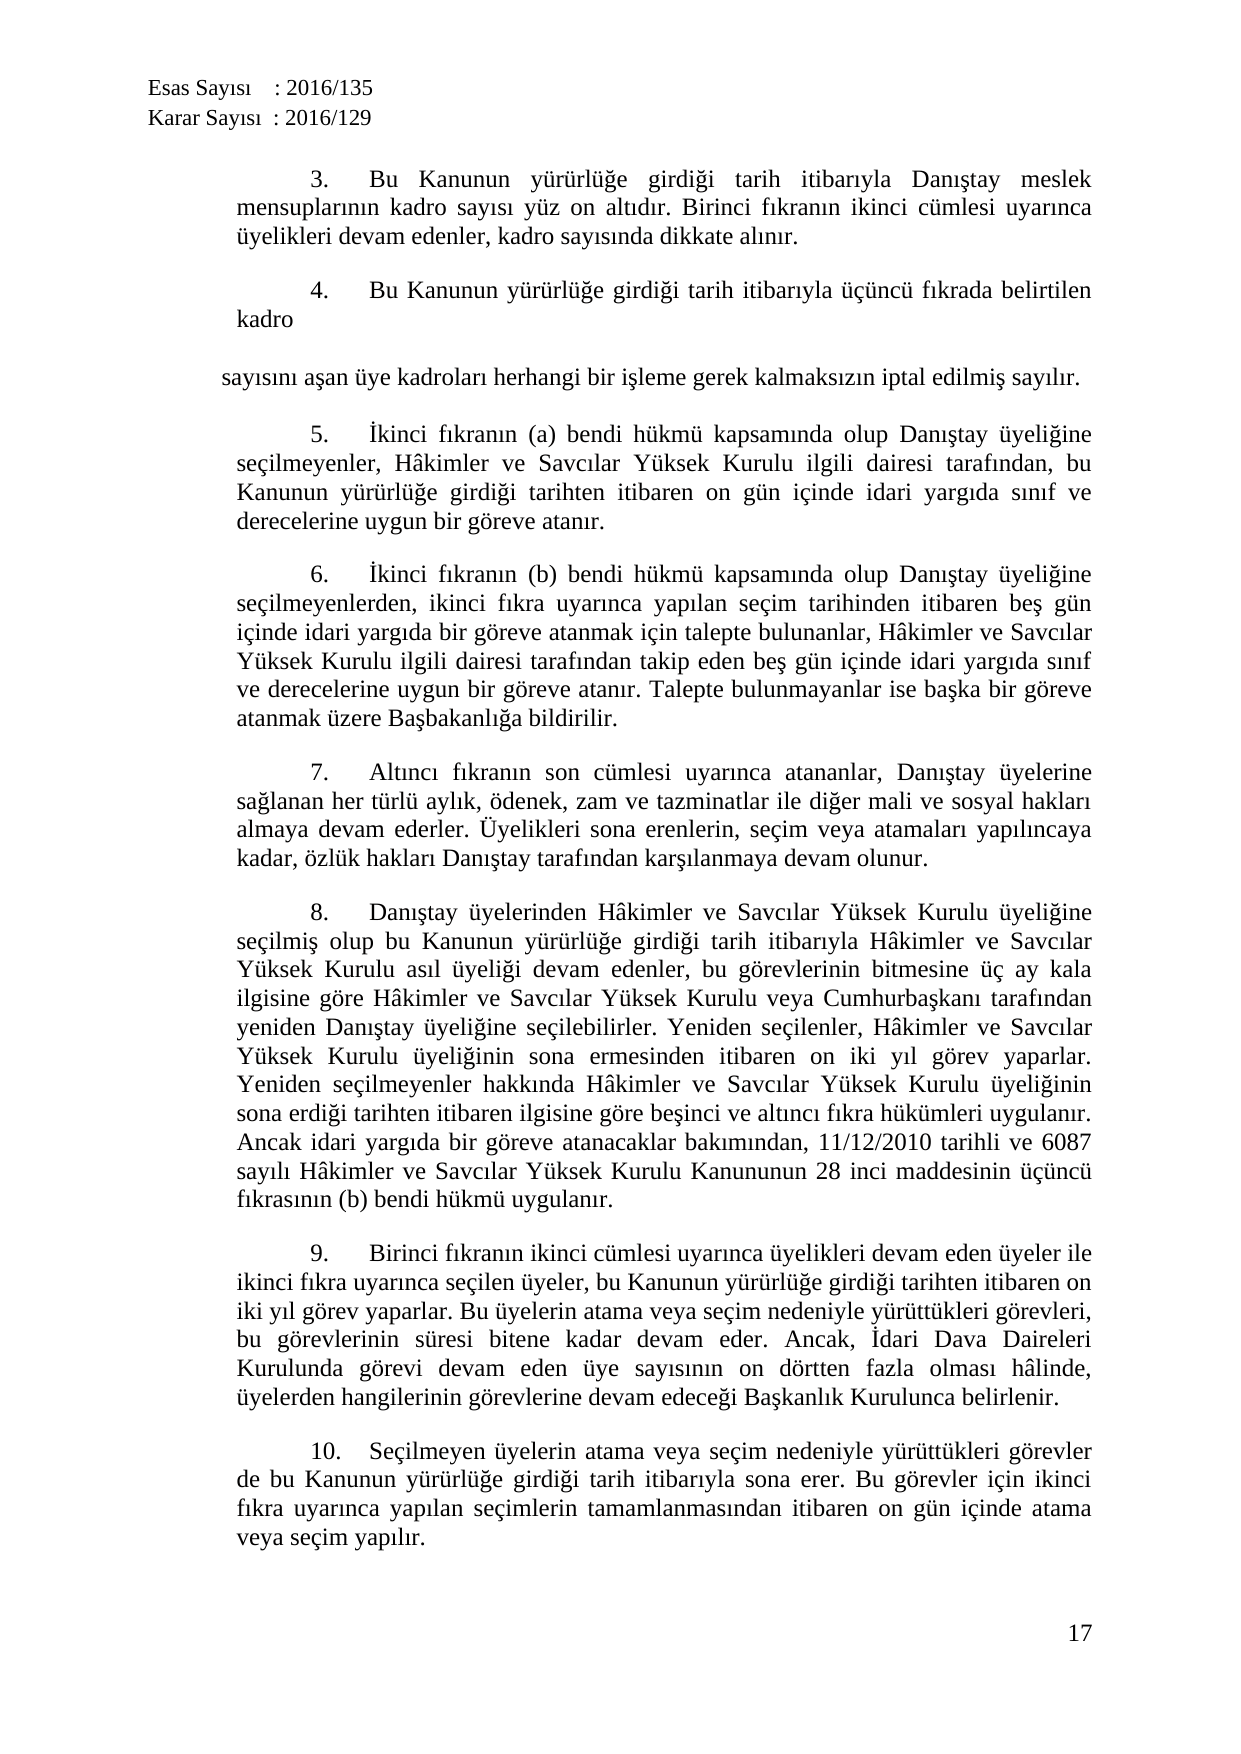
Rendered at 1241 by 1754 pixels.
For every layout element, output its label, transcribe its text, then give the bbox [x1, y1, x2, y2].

list Altıncı fıkranın son cümlesi uyarınca atananlar, Danıştay üyelerine sağlanan her türlü aylık, ödenek, zam ve tazminatlar ile diğer mali ve sosyal hakları almaya devam ederler. Üyelikleri sona erenlerin, seçim veya atamaları yapılıncaya kadar, özlük hakları Danıştay tarafından karşılanmaya devam olunur. [236, 757, 1093, 872]
list Bu Kanunun yürürlüğe girdiği tarih itibarıyla Danıştay meslek mensuplarının kadro sayısı yüz on altıdır. Birinci fıkranın ikinci cümlesi uyarınca üyelikleri devam edenler, kadro sayısında dikkate alınır. [236, 164, 1093, 250]
list Danıştay üyelerinden Hâkimler ve Savcılar Yüksek Kurulu üyeliğine seçilmiş olup bu Kanunun yürürlüğe girdiği tarih itibarıyla Hâkimler ve Savcılar Yüksek Kurulu asıl üyeliği devam edenler, bu görevlerinin bitmesine üç ay kala ilgisine göre Hâkimler ve Savcılar Yüksek Kurulu veya Cumhurbaşkanı tarafından yeniden Danıştay üyeliğine seçilebilirler. Yeniden seçilenler, Hâkimler ve Savcılar Yüksek Kurulu üyeliğinin sona ermesinden itibaren on iki yıl görev yaparlar. Yeniden seçilmeyenler hakkında Hâkimler ve Savcılar Yüksek Kurulu üyeliğinin sona erdiği tarihten itibaren ilgisine göre beşinci ve altıncı fıkra hükümleri uygulanır. Ancak idari yargıda bir göreve atanacaklar bakımından, 11/12/2010 tarihli ve 6087 sayılı Hâkimler ve Savcılar Yüksek Kurulu Kanununun 28 inci maddesinin üçüncü fıkrasının (b) bendi hükmü uygulanır. [236, 897, 1093, 1213]
list İkinci fıkranın (b) bendi hükmü kapsamında olup Danıştay üyeliğine seçilmeyenlerden, ikinci fıkra uyarınca yapılan seçim tarihinden itibaren beş gün içinde idari yargıda bir göreve atanmak için talepte bulunanlar, Hâkimler ve Savcılar Yüksek Kurulu ilgili dairesi tarafından takip eden beş gün içinde idari yargıda sınıf ve derecelerine uygun bir göreve atanır. Talepte bulunmayanlar ise başka bir göreve atanmak üzere Başbakanlığa bildirilir. [236, 559, 1093, 732]
list Seçilmeyen üyelerin atama veya seçim nedeniyle yürüttükleri görevler de bu Kanunun yürürlüğe girdiği tarih itibarıyla sona erer. Bu görevler için ikinci fıkra uyarınca yapılan seçimlerin tamamlanmasından itibaren on gün içinde atama veya seçim yapılır. [236, 1436, 1093, 1551]
text sayısını aşan üye kadroları herhangi bir işleme gerek kalmaksızın iptal edilmiş sayılır. [148, 362, 1093, 390]
list Birinci fıkranın ikinci cümlesi uyarınca üyelikleri devam eden üyeler ile ikinci fıkra uyarınca seçilen üyeler, bu Kanunun yürürlüğe girdiği tarihten itibaren on iki yıl görev yaparlar. Bu üyelerin atama veya seçim nedeniyle yürüttükleri görevleri, bu görevlerinin süresi bitene kadar devam eder. Ancak, İdari Dava Daireleri Kurulunda görevi devam eden üye sayısının on dörtten fazla olması hâlinde, üyelerden hangilerinin görevlerine devam edeceği Başkanlık Kurulunca belirlenir. [236, 1238, 1093, 1411]
list Bu Kanunun yürürlüğe girdiği tarih itibarıyla üçüncü fıkrada belirtilen kadro [236, 275, 1093, 332]
list İkinci fıkranın (a) bendi hükmü kapsamında olup Danıştay üyeliğine seçilmeyenler, Hâkimler ve Savcılar Yüksek Kurulu ilgili dairesi tarafından, bu Kanunun yürürlüğe girdiği tarihten itibaren on gün içinde idari yargıda sınıf ve derecelerine uygun bir göreve atanır. [236, 419, 1093, 534]
